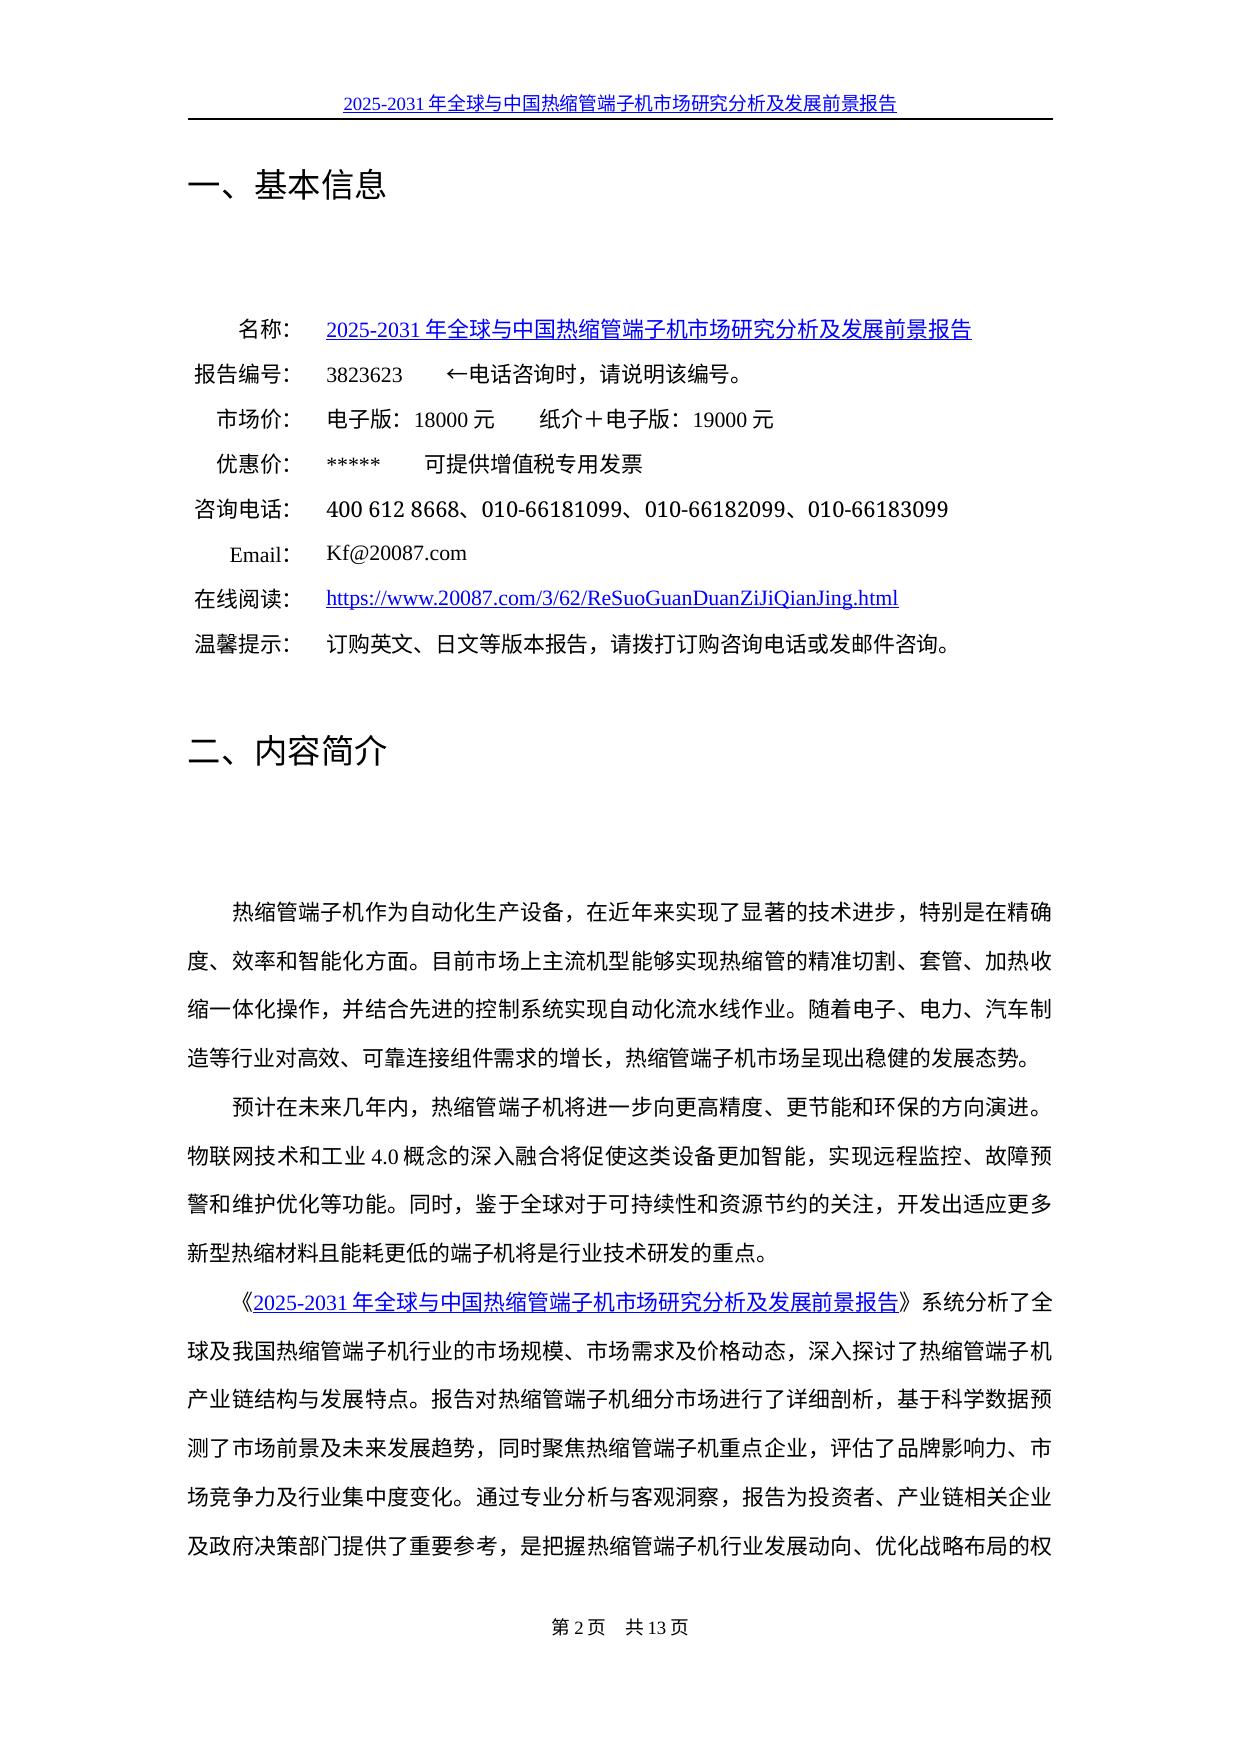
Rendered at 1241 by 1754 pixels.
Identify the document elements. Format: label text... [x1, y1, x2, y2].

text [187, 894, 1053, 1561]
table_header 名称： [167, 312, 315, 357]
table_cell 优惠价： [167, 447, 315, 492]
table_cell 报告编号： [167, 357, 315, 402]
table_cell 3823623 ←电话咨询时，请说明该编号。 [315, 357, 1073, 402]
title 一、基本信息 [187, 150, 1053, 215]
table_cell 市场价： [167, 402, 315, 447]
table_cell Kf@20087.com [315, 537, 1073, 582]
table_cell 电子版：18000 元 纸介＋电子版：19000 元 [315, 402, 1073, 447]
table_cell 温馨提示： [167, 627, 315, 672]
table_header 2025-2031年全球与中国热缩管端子机市场研究分析及发展前景报告 [315, 312, 1073, 357]
title 二、内容简介 [187, 717, 1053, 782]
table_cell 400 612 8668、010-66181099、010-66182099、010-66183099 [315, 492, 1073, 537]
table_cell 订购英文、日文等版本报告，请拨打订购咨询电话或发邮件咨询。 [315, 627, 1073, 672]
table_cell [315, 582, 1073, 627]
table_cell ***** 可提供增值税专用发票 [315, 447, 1073, 492]
table_cell 咨询电话： [167, 492, 315, 537]
table_cell Email： [167, 537, 315, 582]
table_cell 在线阅读： [167, 582, 315, 627]
